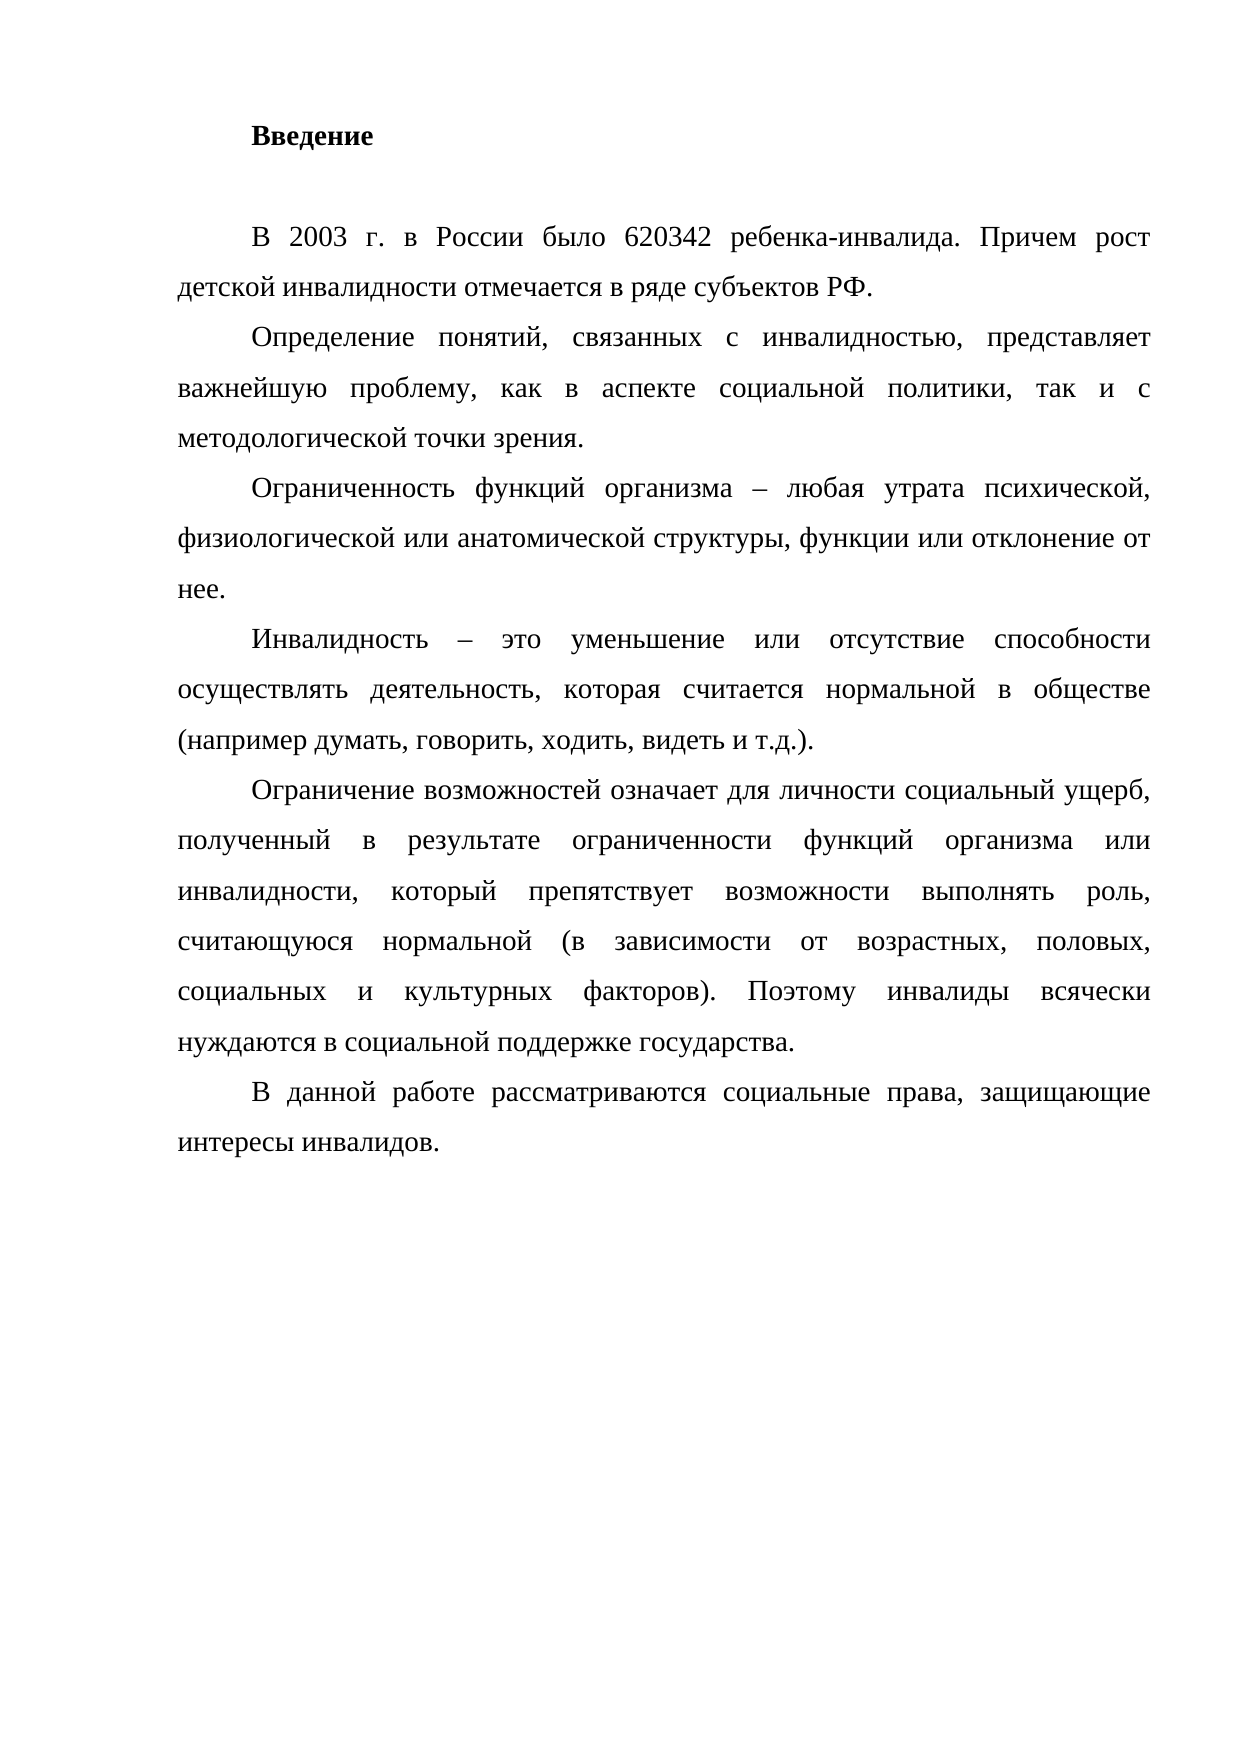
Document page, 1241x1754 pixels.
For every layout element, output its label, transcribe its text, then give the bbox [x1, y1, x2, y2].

text Определение понятий, связанных с инвалидностью, представляет важнейшую проблему, как в аспекте социальной политики, так и с методологической точки зрения. [177, 319, 1152, 453]
text В 2003 г. в России было 620342 ребенка-инвалида. Причем рост детской инвалидности отмечается в ряде субъектов РФ. [177, 219, 1152, 303]
text Инвалидность – это уменьшение или отсутствие способности осуществлять деятельность, которая считается нормальной в обществе (например думать, говорить, ходить, видеть и т.д.). [177, 621, 1152, 755]
text Ограниченность функций организма – любая утрата психической, физиологической или анатомической структуры, функции или отклонение от нее. [177, 470, 1152, 604]
text Введение [177, 118, 1152, 152]
text Ограничение возможностей означает для личности социальный ущерб, полученный в результате ограниченности функций организма или инвалидности, который препятствует возможности выполнять роль, считающуюся нормальной (в зависимости от возрастных, половых, социальных и культурных факторов). Поэтому инвалиды всячески нуждаются в социальной поддержке государства. [177, 772, 1152, 1057]
text В данной работе рассматриваются социальные права, защищающие интересы инвалидов. [177, 1074, 1152, 1158]
